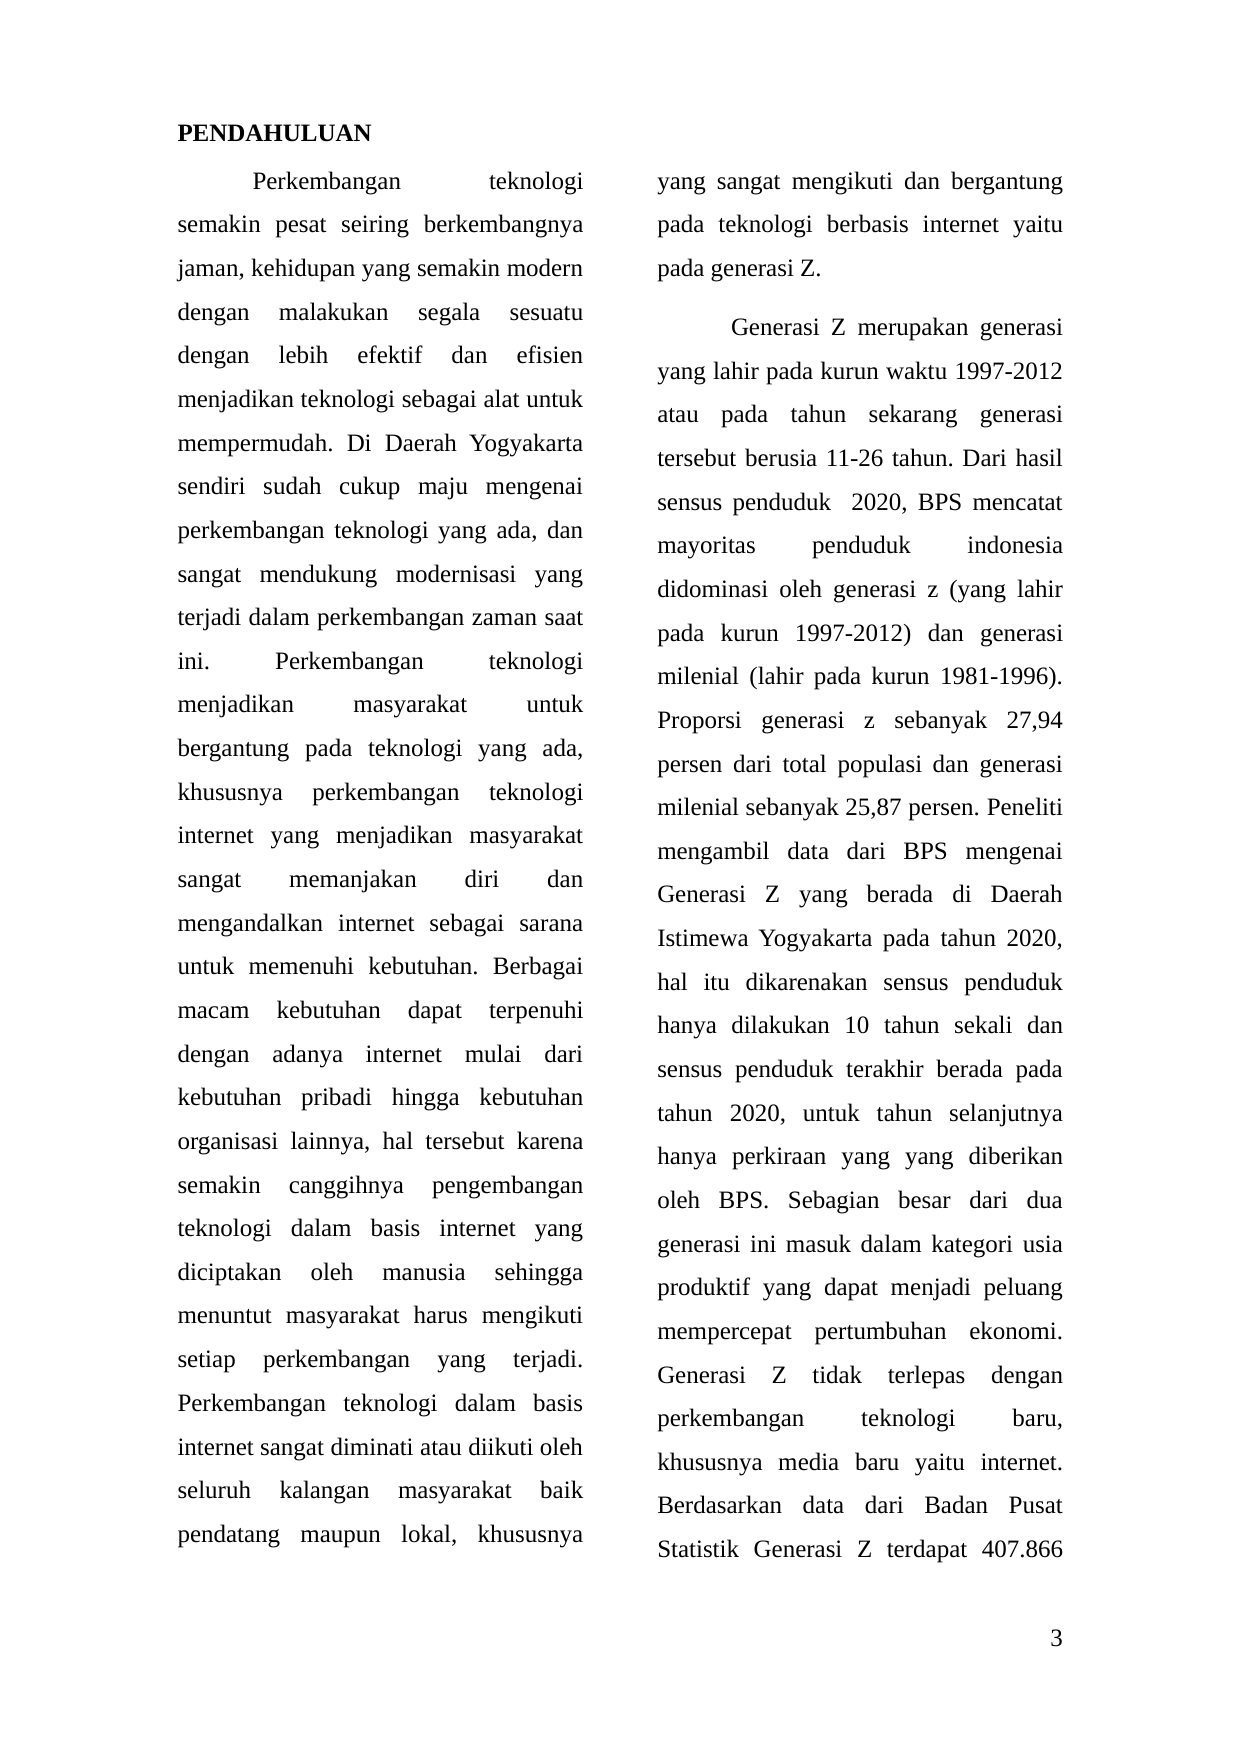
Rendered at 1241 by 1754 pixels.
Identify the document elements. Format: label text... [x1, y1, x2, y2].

text Perkembangan teknologi semakin pesat seiring berkembangnya jaman, kehidupan yang semakin modern dengan malakukan segala sesuatu dengan lebih efektif dan efisien menjadikan teknologi sebagai alat untuk mempermudah. Di Daerah Yogyakarta sendiri sudah cukup maju mengenai perkembangan teknologi yang ada, dan sangat mendukung modernisasi yang terjadi dalam perkembangan zaman saat ini. Perkembangan teknologi menjadikan masyarakat untuk bergantung pada teknologi yang ada, khususnya perkembangan teknologi internet yang menjadikan masyarakat sangat memanjakan diri dan mengandalkan internet sebagai sarana untuk memenuhi kebutuhan. Berbagai macam kebutuhan dapat terpenuhi dengan adanya internet mulai dari kebutuhan pribadi hingga kebutuhan organisasi lainnya, hal tersebut karena semakin canggihnya pengembangan teknologi dalam basis internet yang diciptakan oleh manusia sehingga menuntut masyarakat harus mengikuti setiap perkembangan yang terjadi. Perkembangan teknologi dalam basis internet sangat diminati atau diikuti oleh seluruh kalangan masyarakat baik pendatang maupun lokal, khususnya yang sangat mengikuti dan bergantung pada teknologi berbasis internet yaitu pada generasi Z. [177, 166, 583, 1548]
text PENDAHULUAN [177, 118, 583, 147]
